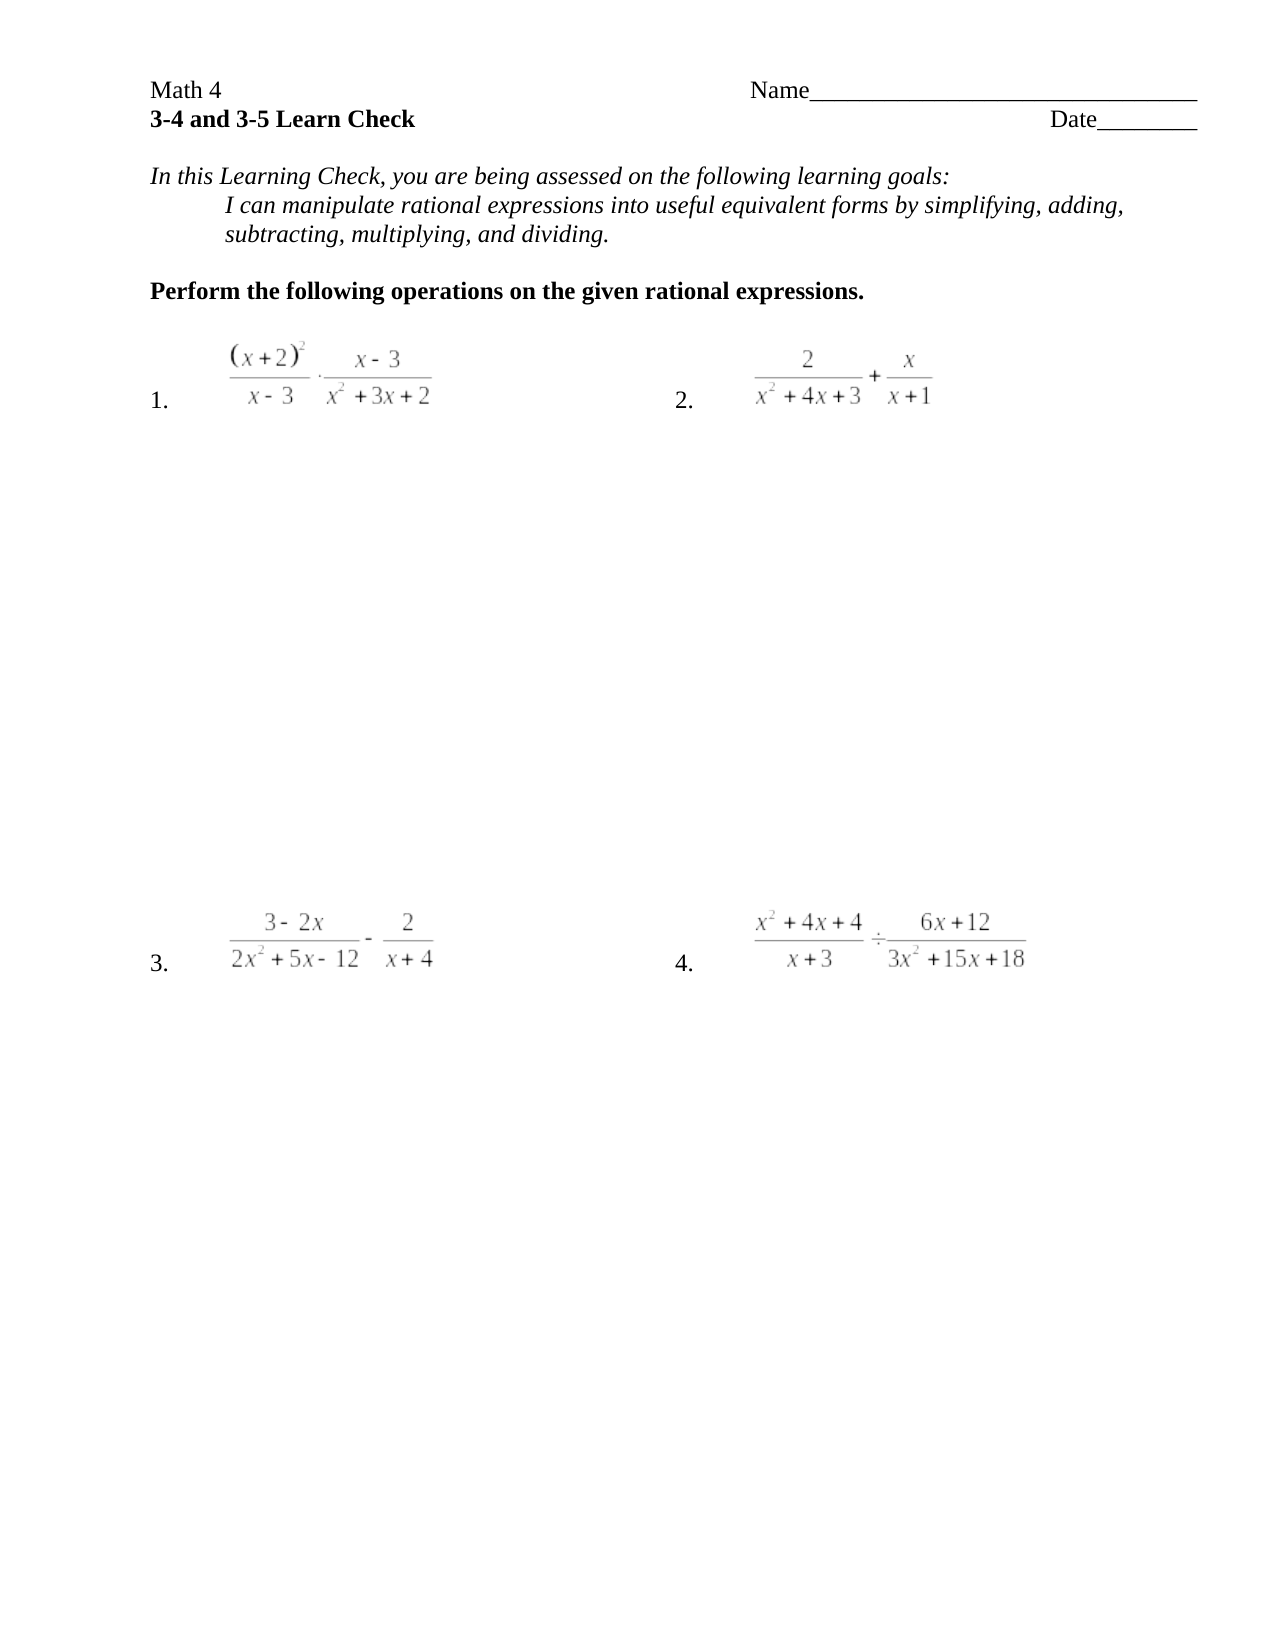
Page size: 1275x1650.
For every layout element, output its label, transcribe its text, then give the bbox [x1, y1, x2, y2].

text Perform the following operations on the given rational expressions. [150, 276, 1200, 305]
text 1. 2. [150, 334, 1200, 414]
text Math 4 Name_______________________________ [150, 75, 1200, 104]
text I can manipulate rational expressions into useful equivalent forms by simplifying, adding, subtracting, multiplying, and dividing. [225, 190, 1200, 247]
text 3. 4. [150, 903, 1200, 977]
text In this Learning Check, you are being assessed on the following learning goals: [150, 161, 1200, 190]
text 3-4 and 3-5 Learn Check Date________ [150, 104, 1200, 132]
